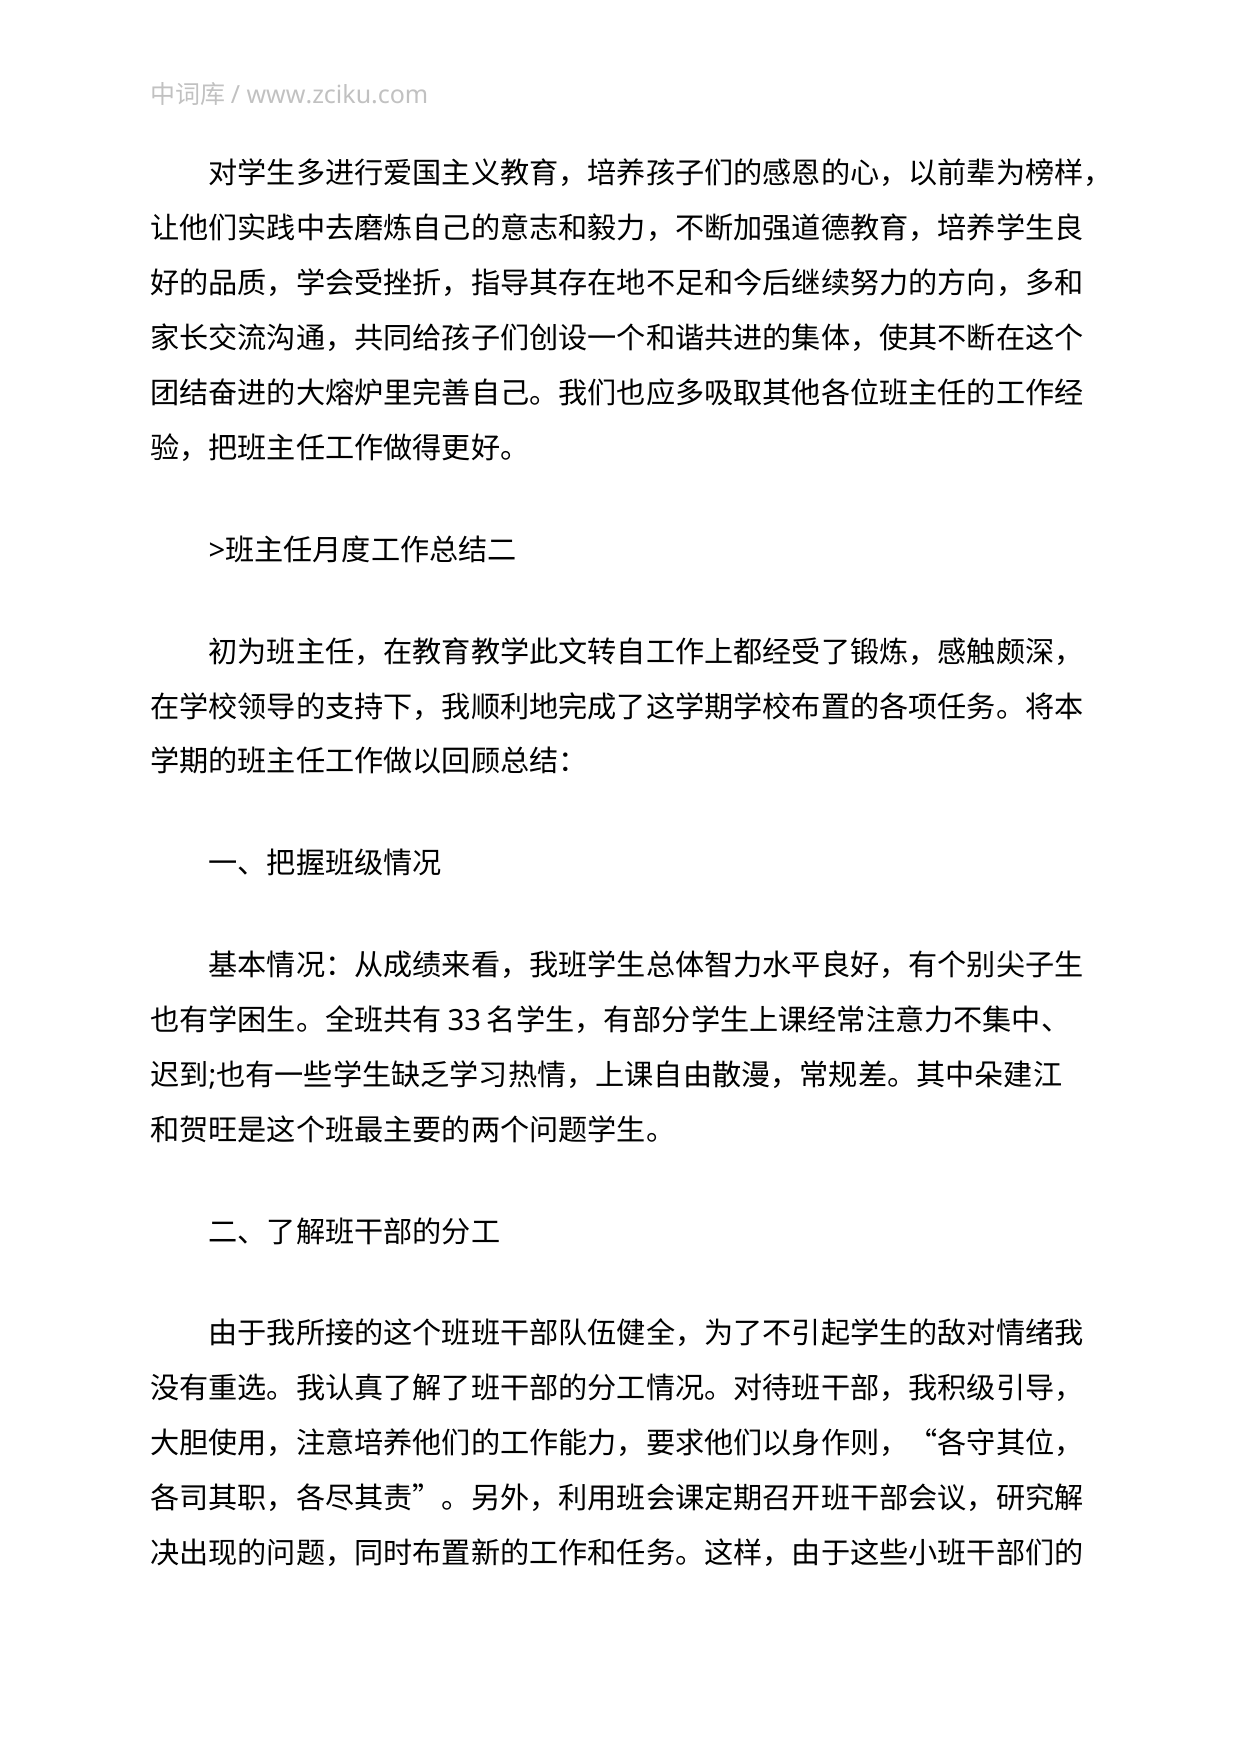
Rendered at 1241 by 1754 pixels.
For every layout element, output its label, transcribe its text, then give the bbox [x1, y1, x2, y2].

text 初为班主任，在教育教学此文转自工作上都经受了锻炼，感触颇深，在学校领导的支持下，我顺利地完成了这学期学校布置的各项任务。将本学期的班主任工作做以回顾总结： [150, 628, 1090, 780]
text 二、了解班干部的分工 [150, 1208, 1090, 1251]
text 对学生多进行爱国主义教育，培养孩子们的感恩的心，以前辈为榜样，让他们实践中去磨炼自己的意志和毅力，不断加强道德教育，培养学生良好的品质，学会受挫折，指导其存在地不足和今后继续努力的方向，多和家长交流沟通，共同给孩子们创设一个和谐共进的集体，使其不断在这个团结奋进的大熔炉里完善自己。我们也应多吸取其他各位班主任的工作经验，把班主任工作做得更好。 [150, 150, 1090, 467]
text >班主任月度工作总结二 [150, 526, 1090, 569]
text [150, 1310, 1090, 1572]
text 一、把握班级情况 [150, 840, 1090, 882]
text 基本情况：从成绩来看，我班学生总体智力水平良好，有个别尖子生也有学困生。全班共有33名学生，有部分学生上课经常注意力不集中、迟到;也有一些学生缺乏学习热情，上课自由散漫，常规差。其中朵建江和贺旺是这个班最主要的两个问题学生。 [150, 942, 1090, 1149]
